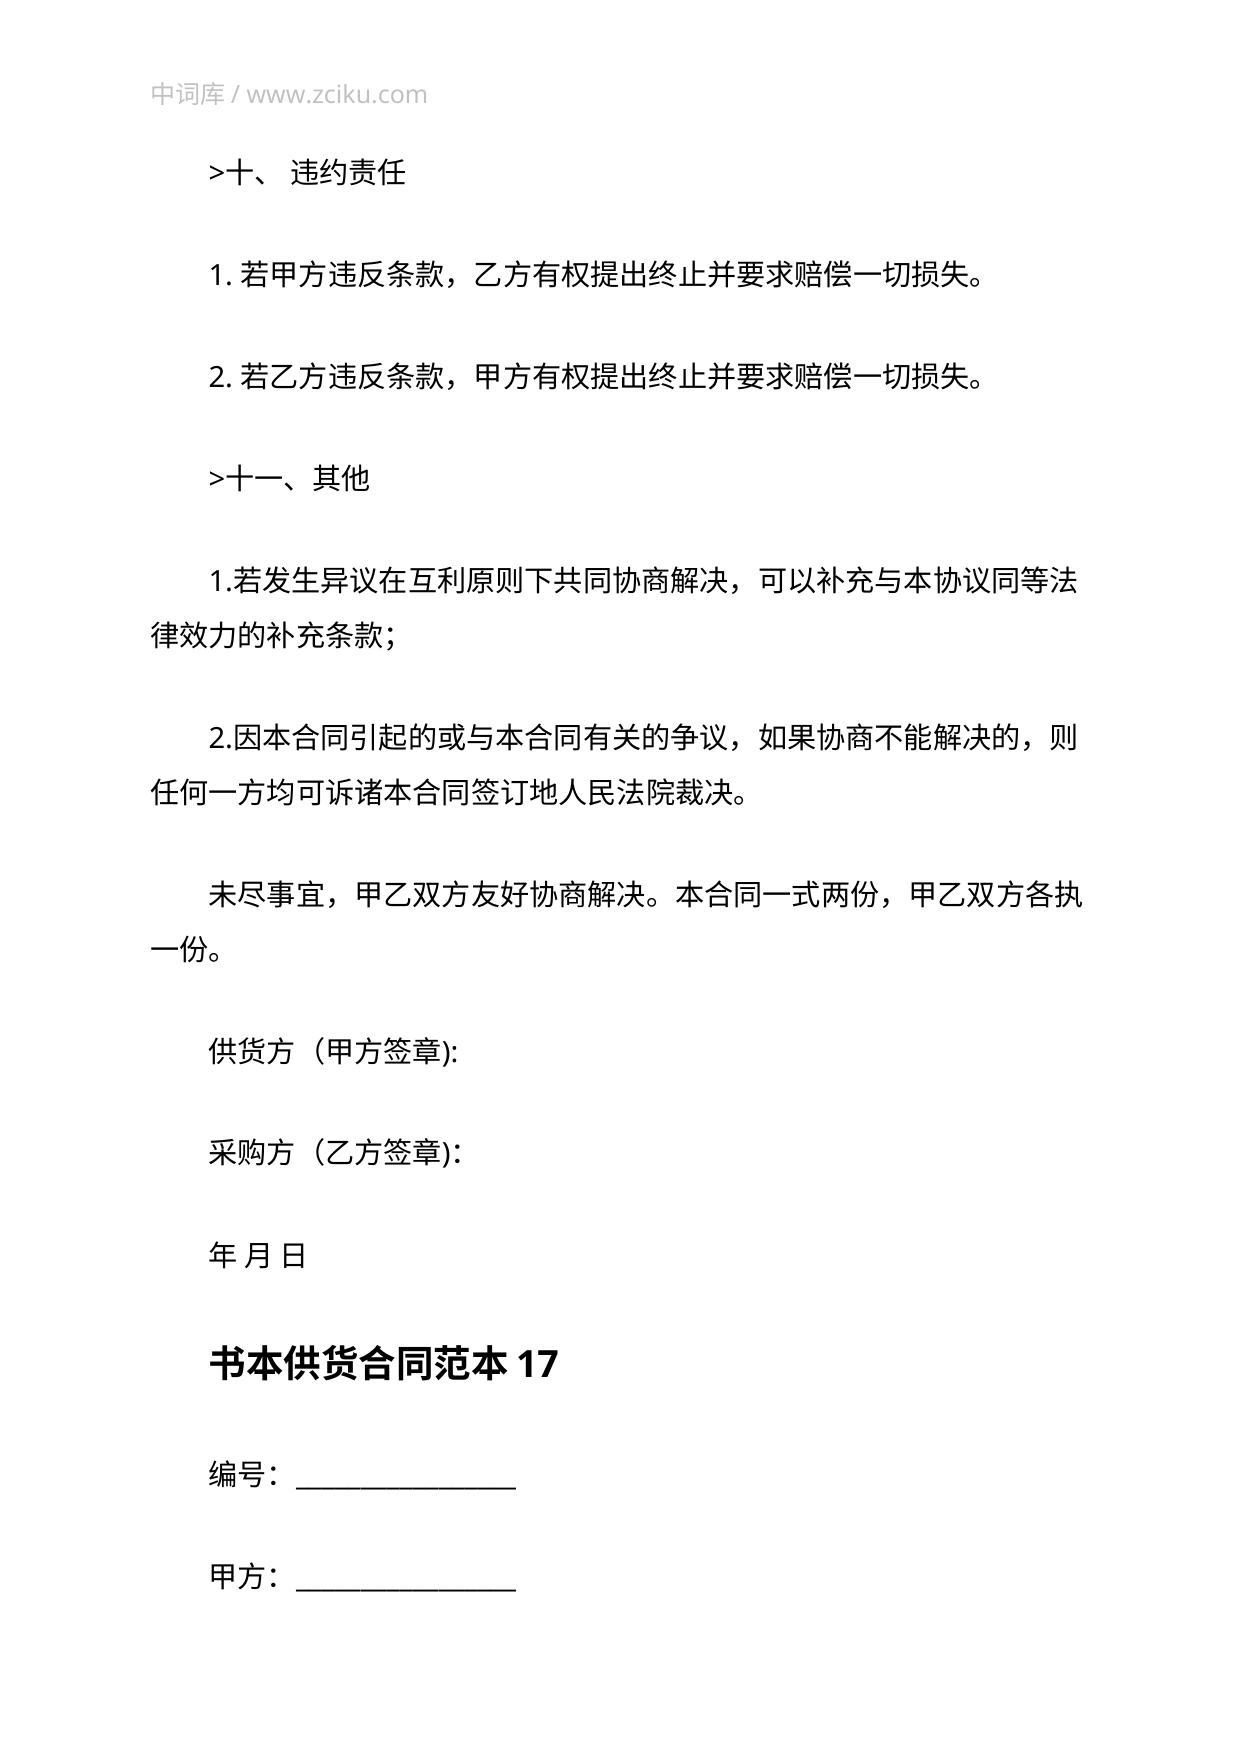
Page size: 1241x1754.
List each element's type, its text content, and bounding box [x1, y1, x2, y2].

text 未尽事宜，甲乙双方友好协商解决。本合同一式两份，甲乙双方各执一份。 [150, 871, 1090, 969]
text 1.若发生异议在互利原则下共同协商解决，可以补充与本协议同等法律效力的补充条款； [150, 558, 1090, 655]
text 2. 若乙方违反条款，甲方有权提出终止并要求赔偿一切损失。 [150, 354, 1090, 396]
text 2.因本合同引起的或与本合同有关的争议，如果协商不能解决的，则任何一方均可诉诸本合同签订地人民法院裁决。 [150, 715, 1090, 812]
text 书本供货合同范本17 [150, 1334, 1090, 1388]
text 供货方（甲方签章): [150, 1028, 1090, 1071]
text 采购方（乙方签章)： [150, 1130, 1090, 1172]
text 1. 若甲方违反条款，乙方有权提出终止并要求赔偿一切损失。 [150, 252, 1090, 294]
text 编号：_________________ [150, 1451, 1090, 1494]
text 甲方：_________________ [150, 1553, 1090, 1596]
text >十、 违约责任 [150, 150, 1090, 192]
text 年 月 日 [150, 1232, 1090, 1274]
text >十一、其他 [150, 456, 1090, 498]
